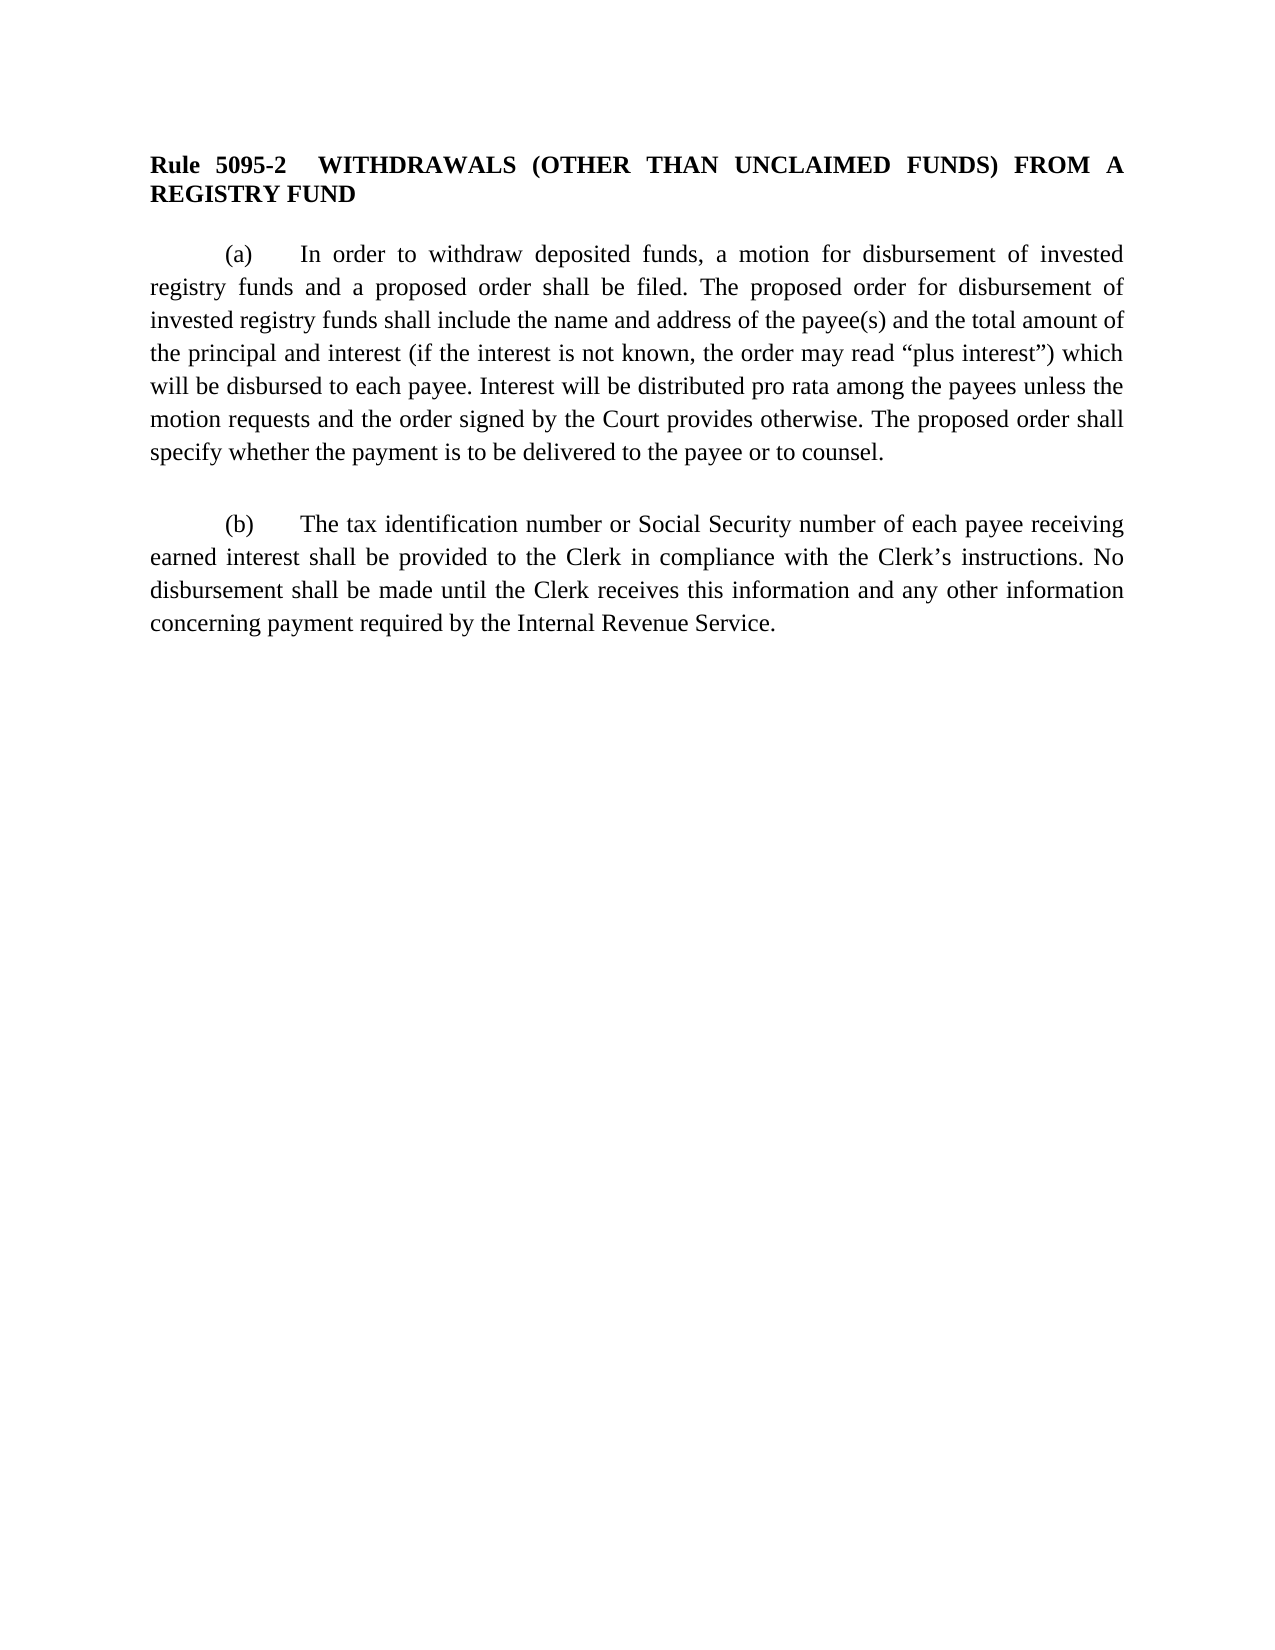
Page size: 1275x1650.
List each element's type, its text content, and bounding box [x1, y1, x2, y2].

text Rule 5095-2 WITHDRAWALS (OTHER THAN UNCLAIMED FUNDS) FROM A REGISTRY FUND [150, 150, 1125, 207]
list The tax identification number or Social Security number of each payee receiving earned interest shall be provided to the Clerk in compliance with the Clerk’s instructions. No disbursement shall be made until the Clerk receives this information and any other information concerning payment required by the Internal Revenue Service. [150, 509, 1125, 637]
list In order to withdraw deposited funds, a motion for disbursement of invested registry funds and a proposed order shall be filed. The proposed order for disbursement of invested registry funds shall include the name and address of the payee(s) and the total amount of the principal and interest (if the interest is not known, the order may read “plus interest”) which will be disbursed to each payee. Interest will be distributed pro rata among the payees unless the motion requests and the order signed by the Court provides otherwise. The proposed order shall specify whether the payment is to be delivered to the payee or to counsel. [150, 239, 1125, 466]
